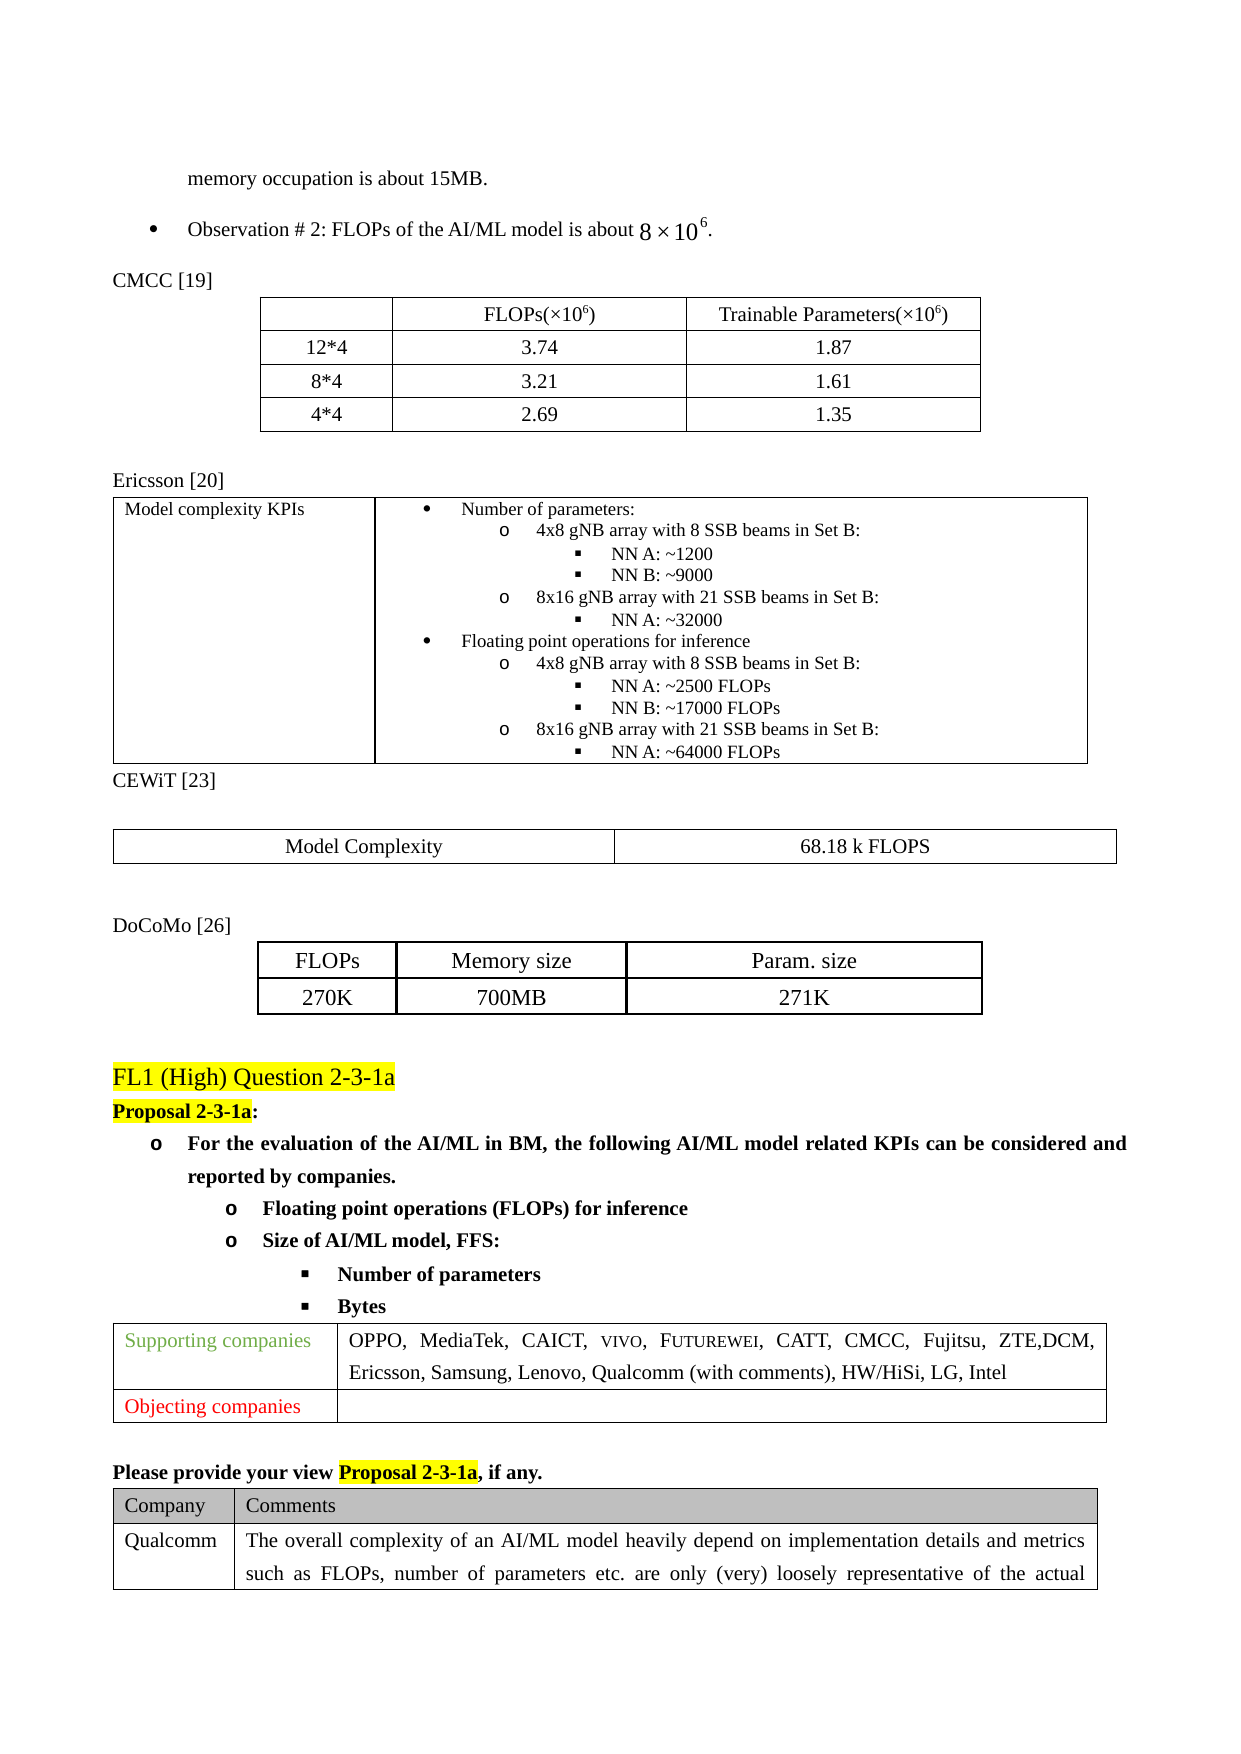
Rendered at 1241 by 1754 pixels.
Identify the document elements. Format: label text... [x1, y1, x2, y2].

table_cell 8*4 [261, 365, 392, 397]
list Number of parameters [300, 1258, 1128, 1290]
text CEWiT [23] [112, 764, 1128, 796]
list Observation # 2: FLOPs of the AI/ML model is about . [150, 213, 1128, 246]
list Size of AI/ML model, FFS: [225, 1225, 1128, 1258]
table_header Model Complexity [114, 830, 614, 862]
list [150, 162, 1128, 194]
table_header Param. size [628, 943, 981, 977]
table_cell 271K [628, 979, 981, 1013]
table_header Company [114, 1489, 234, 1523]
text Ericsson [20] [112, 464, 1128, 497]
text Please provide your view Proposal 2-3-1a, if any. [112, 1456, 1128, 1488]
table_cell 3.74 [393, 331, 686, 364]
table_header [261, 298, 392, 330]
table_header OPPO, MediaTek, CAICT, vivo, Futurewei, CATT, CMCC, Fujitsu, ZTE,DCM, Ericsson, Samsung, Lenovo, Qualcomm (with comments), HW/HiSi, LG, Intel [338, 1324, 1106, 1389]
table_header Memory size [398, 943, 625, 977]
text CMCC [19] [112, 264, 1128, 297]
subtitle FL1 (High) Question 2-3-1a [112, 1060, 1128, 1093]
list Bytes [300, 1290, 1128, 1323]
table_cell 1.35 [687, 398, 980, 431]
table_header Supporting companies [114, 1324, 337, 1389]
table_header Comments [235, 1489, 1097, 1523]
table_cell 3.21 [393, 365, 686, 397]
table_cell 4*4 [261, 398, 392, 431]
list For the evaluation of the AI/ML in BM, the following AI/ML model related KPIs can be considered and reported by companies. [150, 1128, 1128, 1193]
table_header Number of parameters: 4x8 gNB array with 8 SSB beams in Set B: NN A: ~1200 NN B: ~9000 8x16 gNB array with 21 SSB beams in Set B: NN A: ~32000 Floating point operations for inference 4x8 gNB array with 8 SSB beams in Set B: NN A: ~2500 FLOPs NN B: ~17000 FLOPs 8x16 gNB array with 21 SSB beams in Set B: NN A: ~64000 FLOPs [376, 498, 1087, 763]
table_cell 12*4 [261, 331, 392, 364]
text DoCoMo [26] [112, 908, 1128, 941]
table_header Model complexity KPIs [114, 498, 374, 763]
table_cell Objecting companies [114, 1390, 337, 1422]
table_cell 2.69 [393, 398, 686, 431]
table_cell Qualcomm [114, 1524, 234, 1589]
table_header FLOPs(×106) [393, 298, 686, 330]
table_header FLOPs [259, 943, 395, 977]
text Proposal 2-3-1a: [112, 1095, 1128, 1128]
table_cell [235, 1524, 1097, 1589]
table_header 68.18 k FLOPS [615, 830, 1116, 862]
table_cell 1.87 [687, 331, 980, 364]
list Floating point operations (FLOPs) for inference [225, 1193, 1128, 1225]
table_cell [338, 1390, 1106, 1422]
table_header Trainable Parameters(×106) [687, 298, 980, 330]
table_cell 700MB [398, 979, 625, 1013]
table_cell 1.61 [687, 365, 980, 397]
table_cell 270K [259, 979, 395, 1013]
